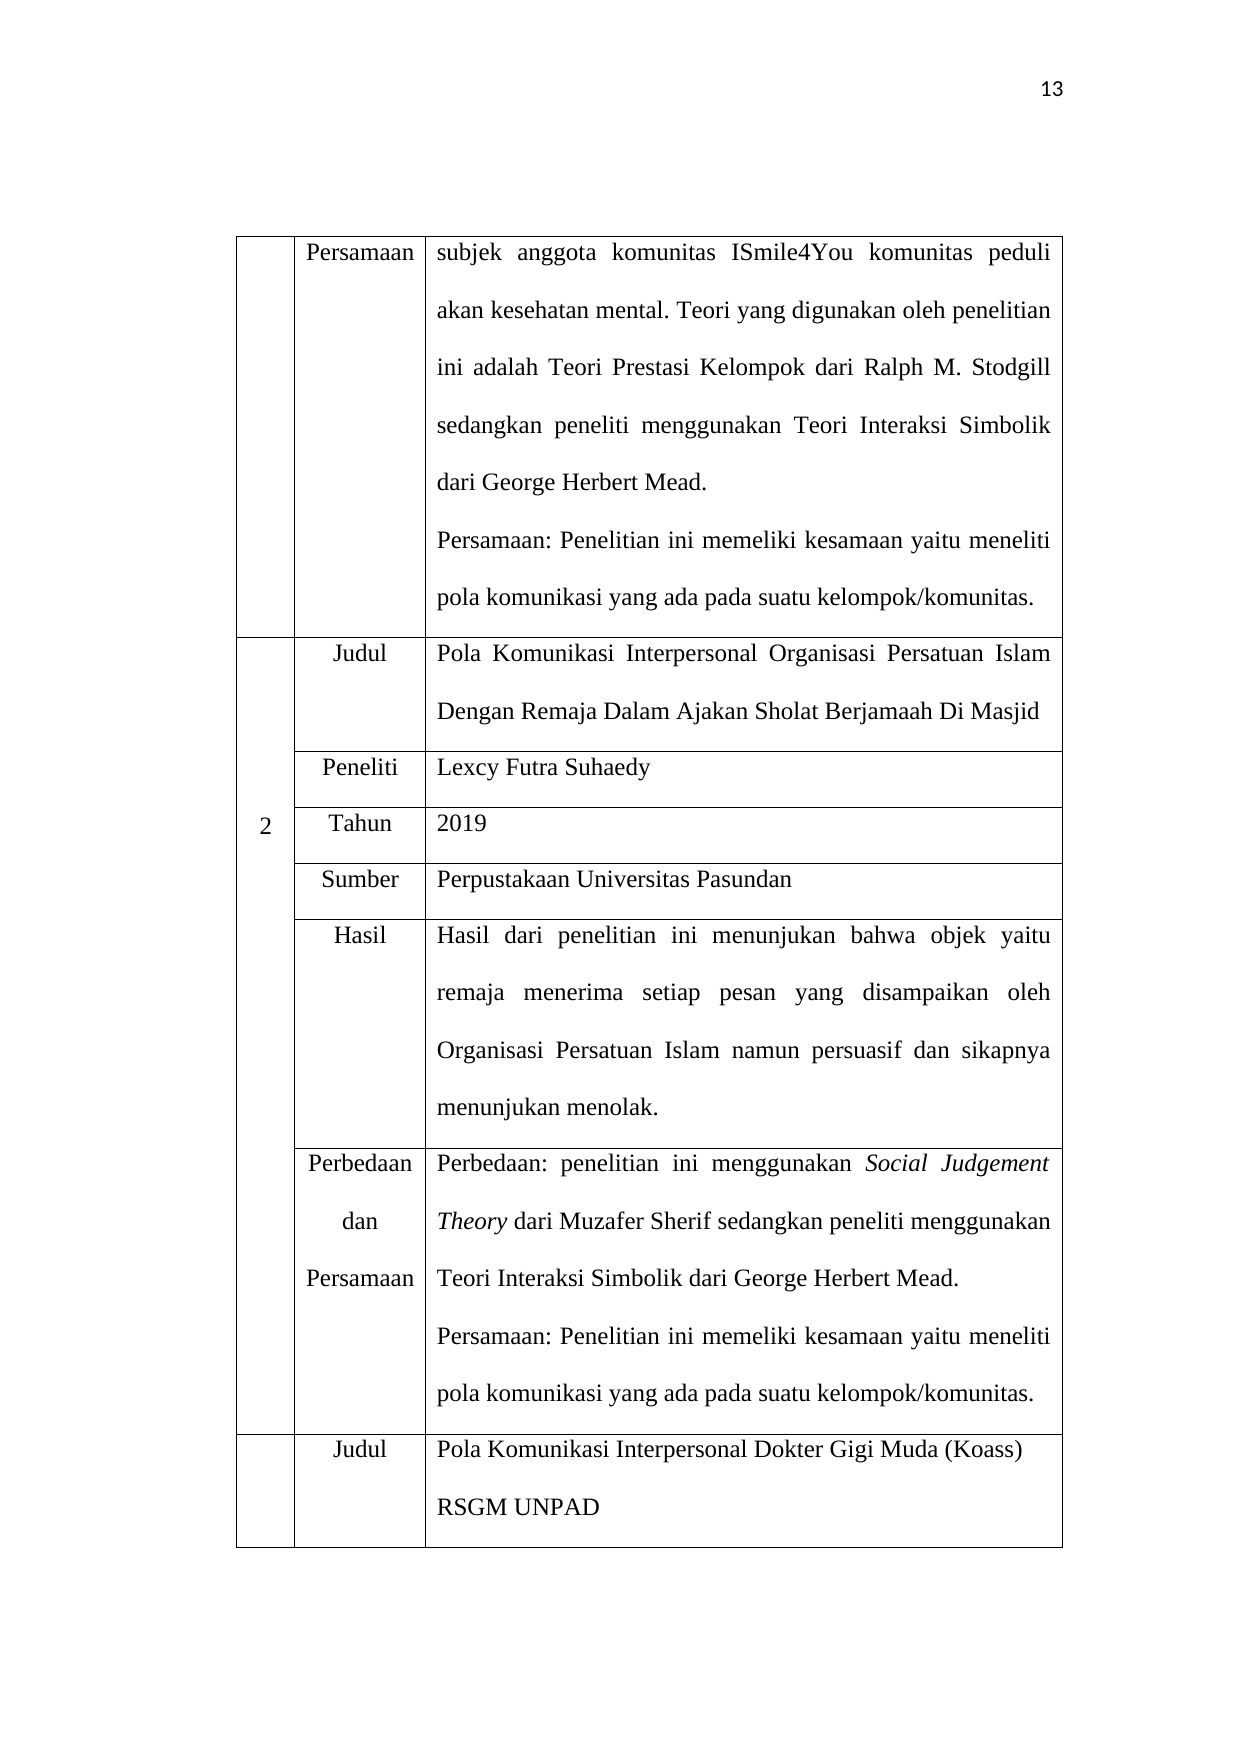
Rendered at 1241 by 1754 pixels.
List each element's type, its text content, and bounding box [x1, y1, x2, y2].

table_cell Tahun [295, 808, 425, 863]
table_cell Lexcy Futra Suhaedy [426, 752, 1062, 807]
table_cell Hasil dari penelitian ini menunjukan bahwa objek yaitu remaja menerima setiap pesan yang disampaikan oleh Organisasi Persatuan Islam namun persuasif dan sikapnya menunjukan menolak. [426, 920, 1062, 1147]
table_cell Sumber [295, 864, 425, 919]
table_cell 2 [237, 638, 294, 1433]
table_cell 3 [237, 1435, 294, 1547]
table_cell Perbedaan: penelitian ini menggunakan Social Judgement Theory dari Muzafer Sherif sedangkan peneliti menggunakan Teori Interaksi Simbolik dari George Herbert Mead. Persamaan: Penelitian ini memeliki kesamaan yaitu meneliti pola komunikasi yang ada pada suatu kelompok/komunitas. [426, 1149, 1062, 1433]
table_cell Pola Komunikasi Interpersonal Organisasi Persatuan Islam Dengan Remaja Dalam Ajakan Sholat Berjamaah Di Masjid [426, 638, 1062, 751]
table_cell Peneliti [295, 752, 425, 807]
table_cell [295, 237, 425, 637]
table_cell Judul [295, 638, 425, 751]
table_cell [426, 237, 1062, 637]
table_cell Pola Komunikasi Interpersonal Dokter Gigi Muda (Koass) RSGM UNPAD [426, 1435, 1062, 1547]
table_cell Judul [295, 1435, 425, 1547]
table_cell 2019 [426, 808, 1062, 863]
table_cell Perpustakaan Universitas Pasundan [426, 864, 1062, 919]
table_cell Perbedaan dan Persamaan [295, 1149, 425, 1433]
table_cell Hasil [295, 920, 425, 1147]
